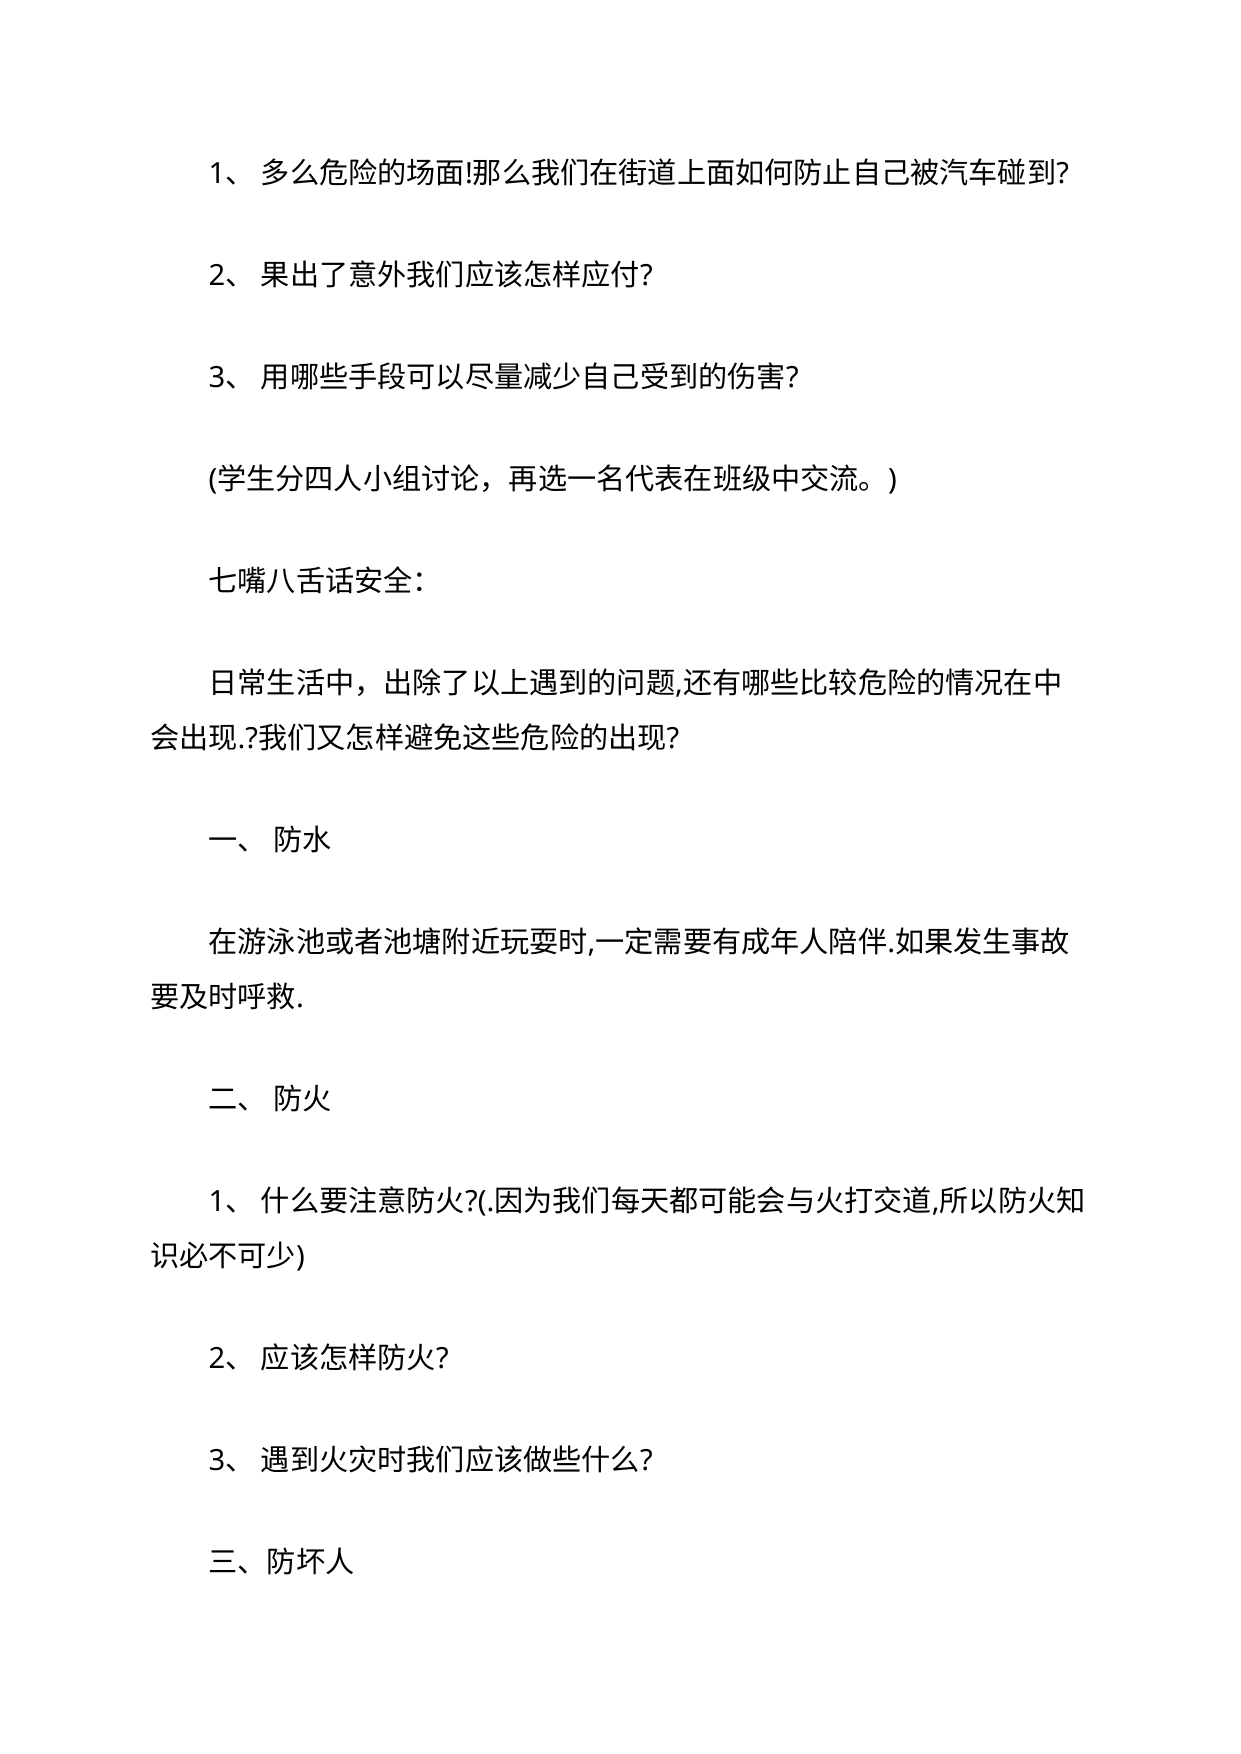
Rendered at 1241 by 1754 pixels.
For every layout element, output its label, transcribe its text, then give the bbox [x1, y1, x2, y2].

text 2、 应该怎样防火? [150, 1334, 1090, 1377]
text 3、 用哪些手段可以尽量减少自己受到的伤害? [150, 354, 1090, 396]
text 3、 遇到火灾时我们应该做些什么? [150, 1436, 1090, 1478]
text 一、 防水 [150, 817, 1090, 859]
text 二、 防火 [150, 1075, 1090, 1118]
text (学生分四人小组讨论，再选一名代表在班级中交流。) [150, 456, 1090, 498]
text 日常生活中，出除了以上遇到的问题,还有哪些比较危险的情况在中会出现.?我们又怎样避免这些危险的出现? [150, 660, 1090, 757]
text 2、 果出了意外我们应该怎样应付? [150, 252, 1090, 294]
text 七嘴八舌话安全： [150, 558, 1090, 600]
text 三、防坏人 [150, 1538, 1090, 1580]
text 1、 什么要注意防火?(.因为我们每天都可能会与火打交道,所以防火知识必不可少) [150, 1177, 1090, 1274]
text 在游泳池或者池塘附近玩耍时,一定需要有成年人陪伴.如果发生事故要及时呼救. [150, 918, 1090, 1016]
text 1、 多么危险的场面!那么我们在街道上面如何防止自己被汽车碰到? [150, 150, 1090, 192]
